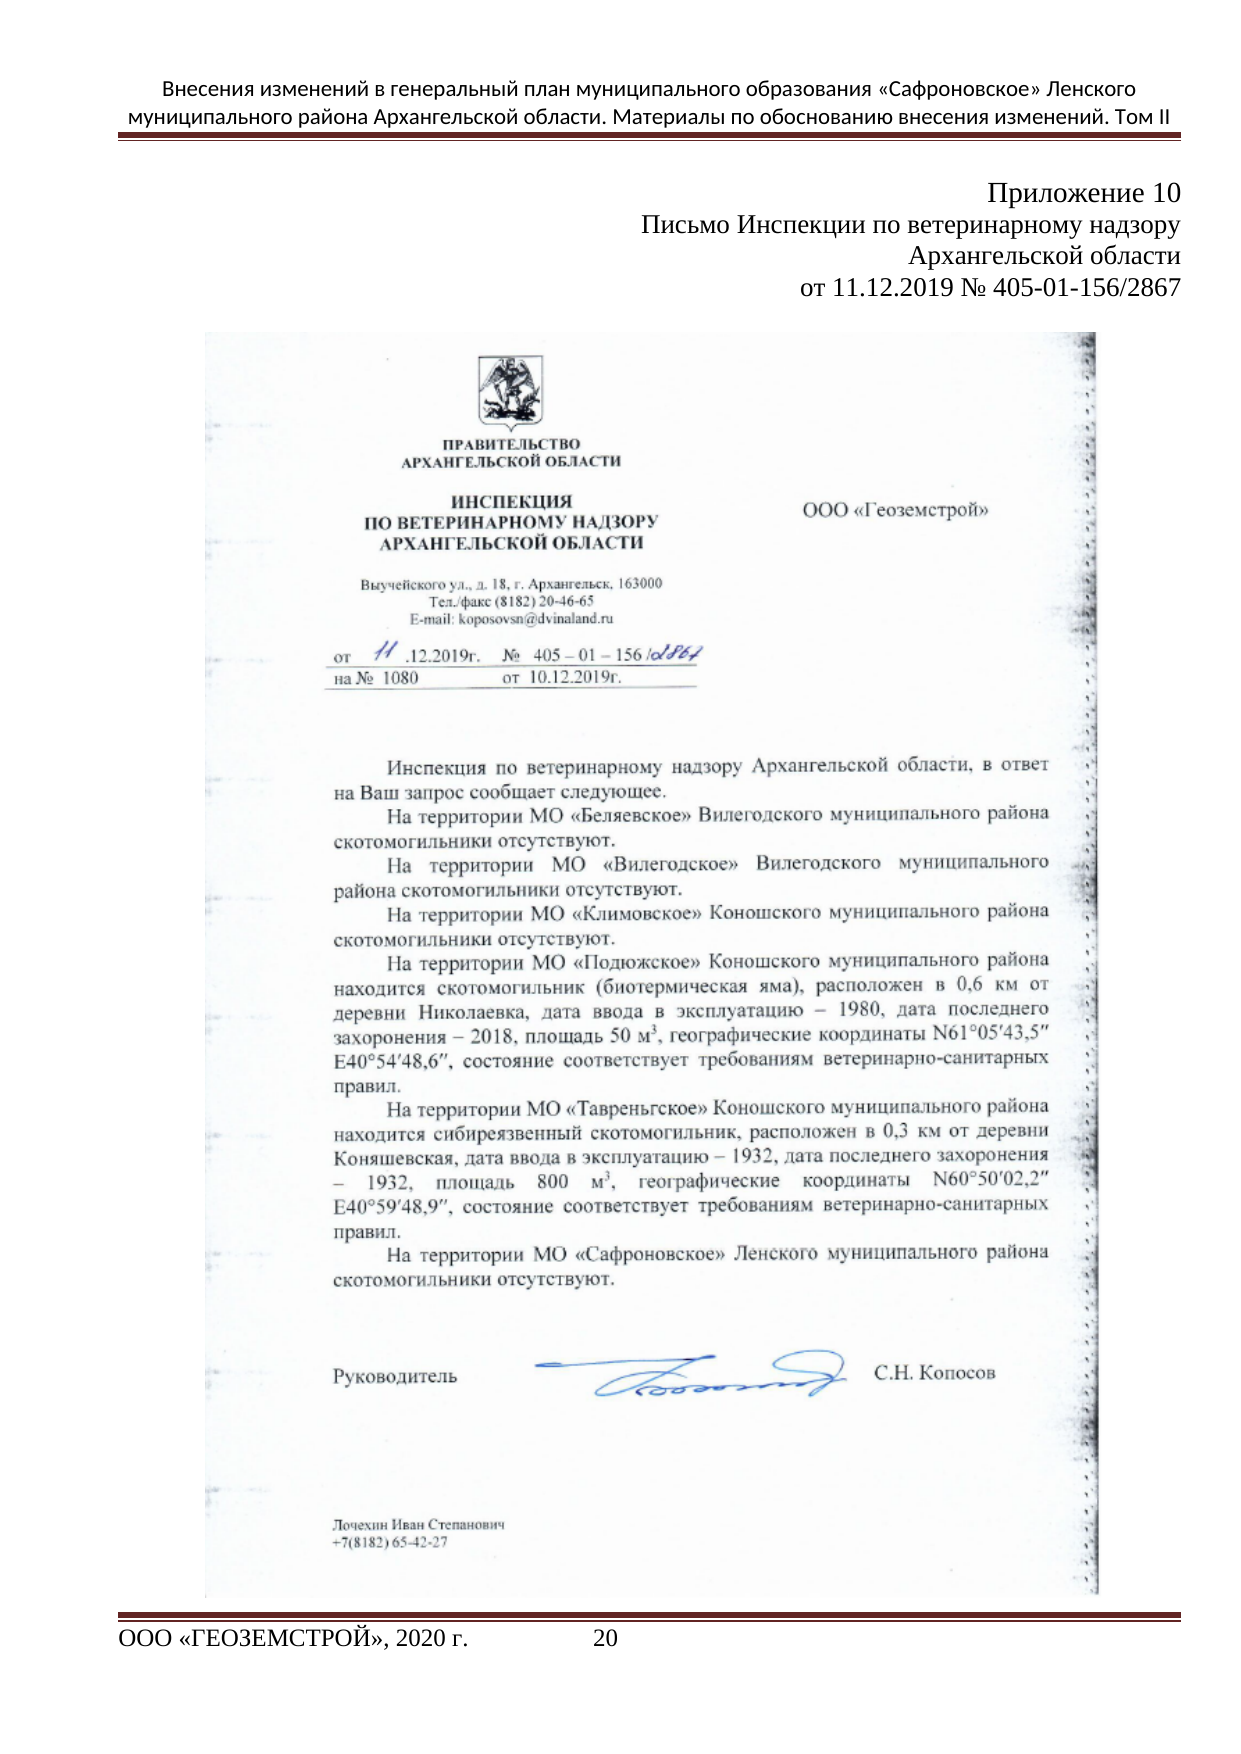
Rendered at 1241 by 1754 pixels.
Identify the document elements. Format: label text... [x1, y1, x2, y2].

text Письмо Инспекции по ветеринарному надзору [118, 208, 1181, 239]
text Архангельской области [118, 239, 1181, 271]
subtitle Приложение 10 [118, 175, 1181, 208]
text от 11.12.2019 № 405-01-156/2867 [118, 271, 1181, 302]
